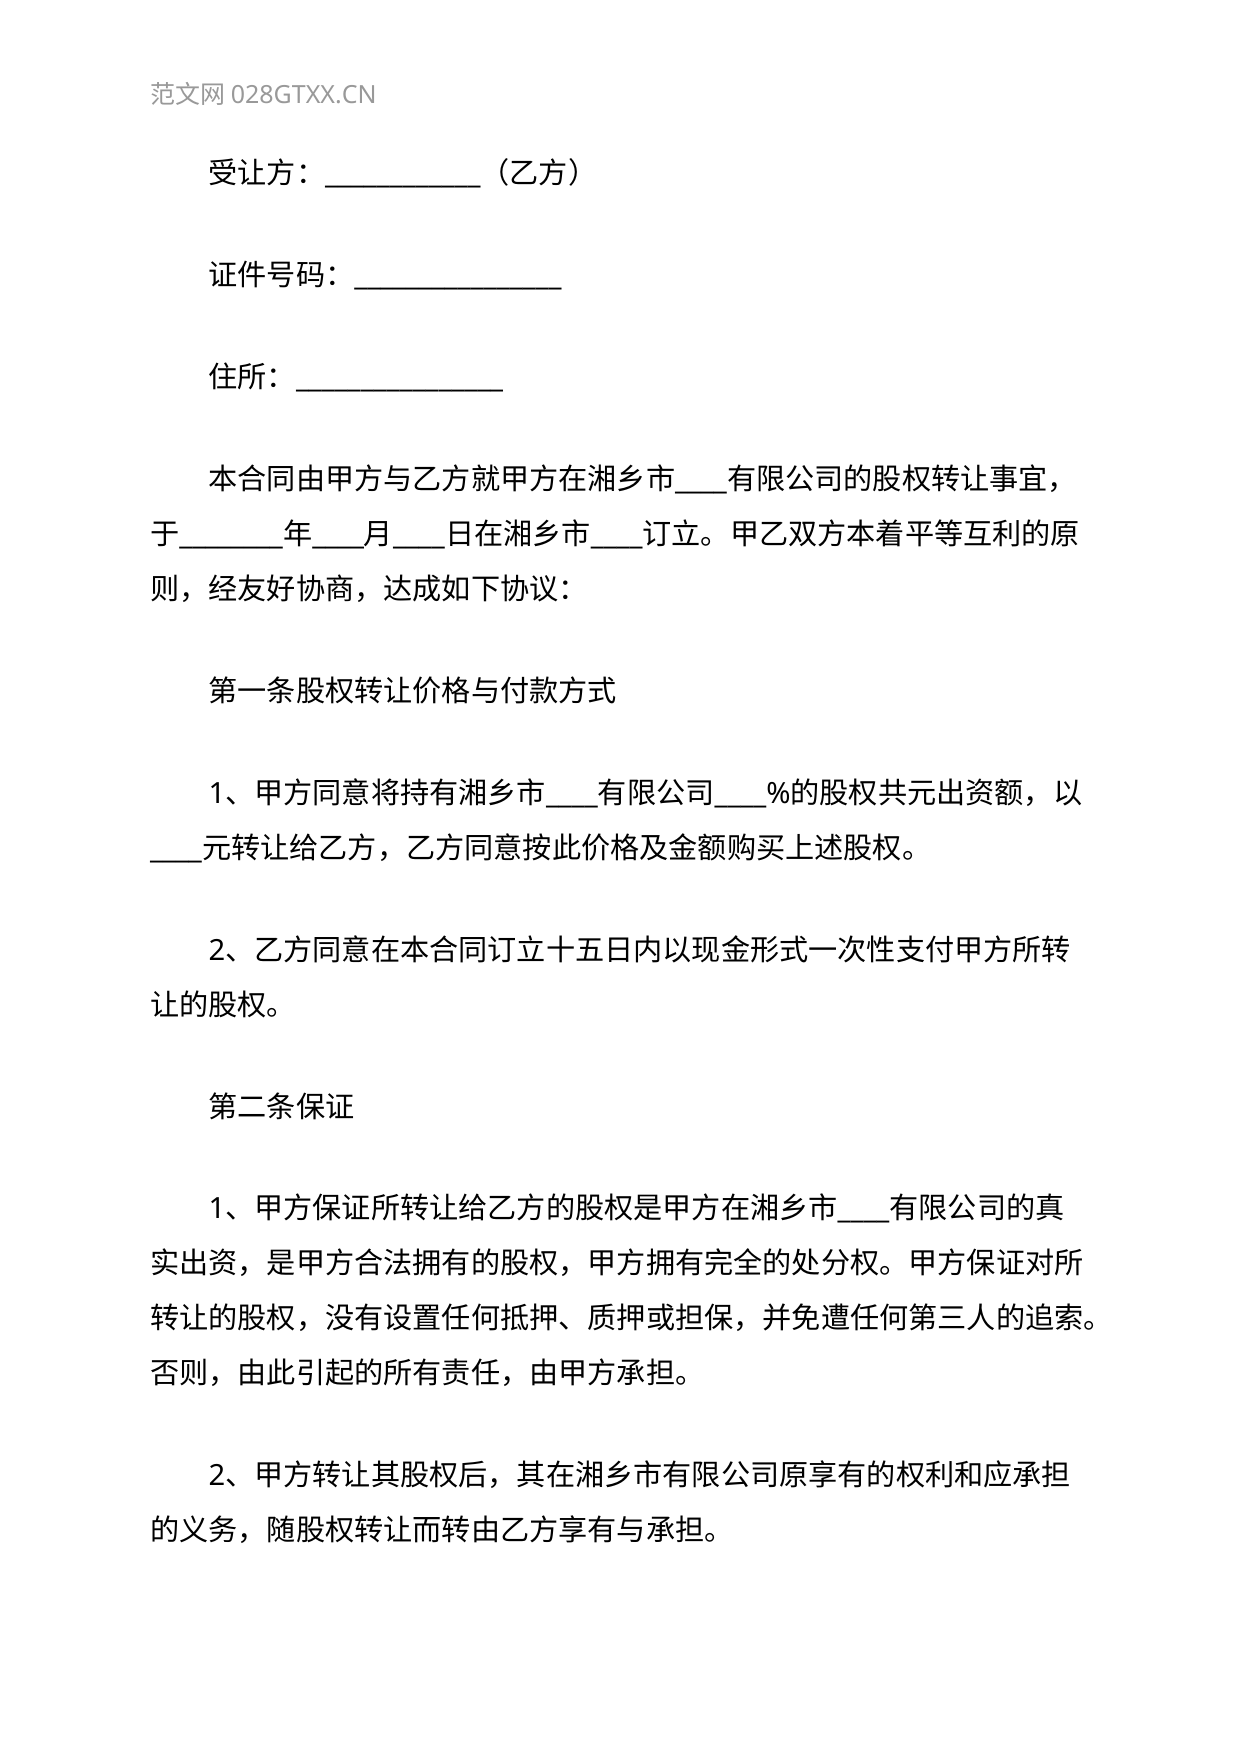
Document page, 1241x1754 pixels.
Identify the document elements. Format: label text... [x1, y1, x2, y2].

text 2、甲方转让其股权后，其在湘乡市有限公司原享有的权利和应承担的义务，随股权转让而转由乙方享有与承担。 [150, 1452, 1090, 1549]
text 证件号码：________________ [150, 252, 1090, 294]
text 1、甲方同意将持有湘乡市____有限公司____%的股权共元出资额，以____元转让给乙方，乙方同意按此价格及金额购买上述股权。 [150, 769, 1090, 867]
text 受让方：____________（乙方） [150, 150, 1090, 192]
text 第一条股权转让价格与付款方式 [150, 668, 1090, 710]
text 住所：________________ [150, 354, 1090, 396]
text 本合同由甲方与乙方就甲方在湘乡市____有限公司的股权转让事宜，于________年____月____日在湘乡市____订立。甲乙双方本着平等互利的原则，经友好协商，达成如下协议： [150, 456, 1090, 608]
text 第二条保证 [150, 1083, 1090, 1126]
text 2、乙方同意在本合同订立十五日内以现金形式一次性支付甲方所转让的股权。 [150, 926, 1090, 1024]
text 1、甲方保证所转让给乙方的股权是甲方在湘乡市____有限公司的真实出资，是甲方合法拥有的股权，甲方拥有完全的处分权。甲方保证对所转让的股权，没有设置任何抵押、质押或担保，并免遭任何第三人的追索。否则，由此引起的所有责任，由甲方承担。 [150, 1185, 1090, 1392]
